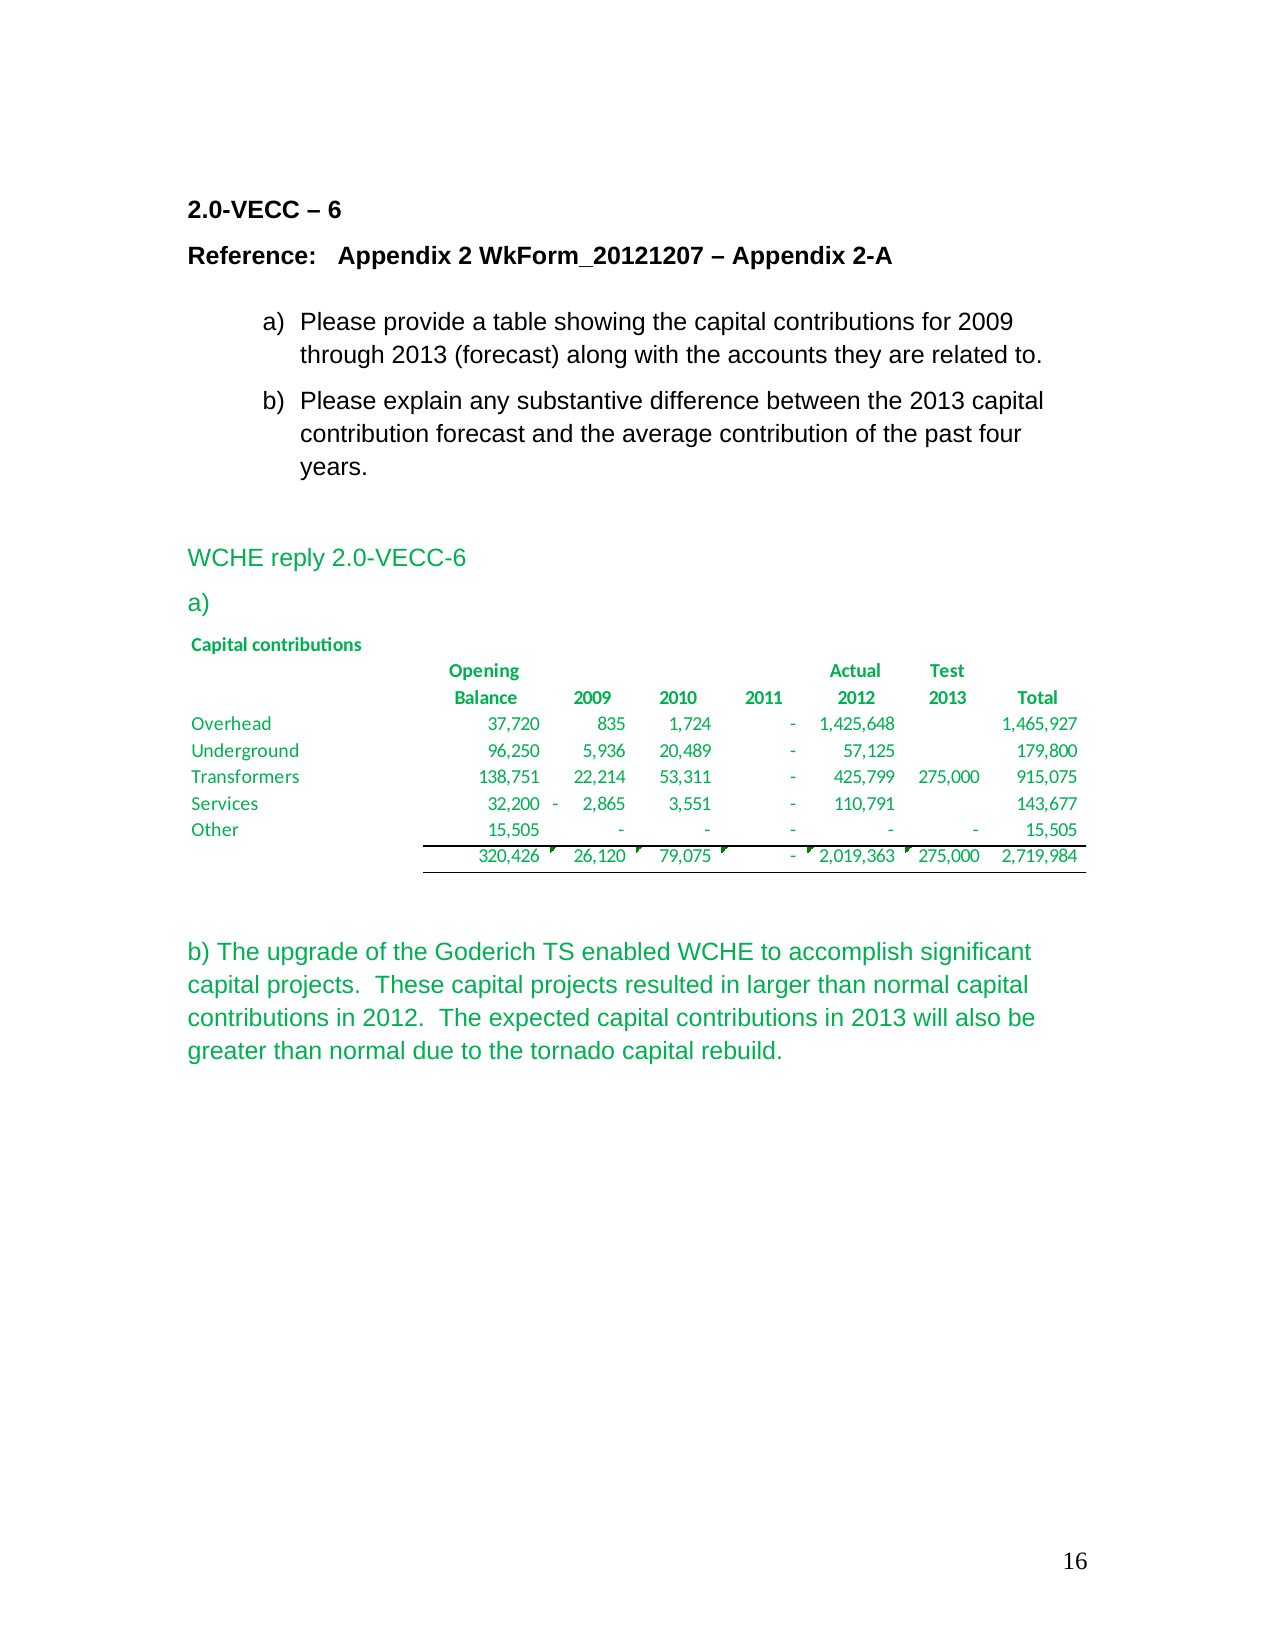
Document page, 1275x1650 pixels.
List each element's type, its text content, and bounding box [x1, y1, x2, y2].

text Reference: Appendix 2 WkForm_20121207 – Appendix 2-A [187, 241, 1087, 270]
text a) [187, 588, 1087, 617]
text WCHE reply 2.0-VECC-6 [187, 543, 1087, 571]
list Please provide a table showing the capital contributions for 2009 through 2013 (forecast) along with the accounts they are related to. [262, 307, 1087, 369]
text b) The upgrade of the Goderich TS enabled WCHE to accomplish significant capital projects. These capital projects resulted in larger than normal capital contributions in 2012. The expected capital contributions in 2013 will also be greater than normal due to the tornado capital rebuild. [187, 937, 1087, 1064]
text 2.0-VECC – 6 [187, 196, 1087, 224]
list Please explain any substantive difference between the 2013 capital contribution forecast and the average contribution of the past four years. [262, 386, 1087, 480]
